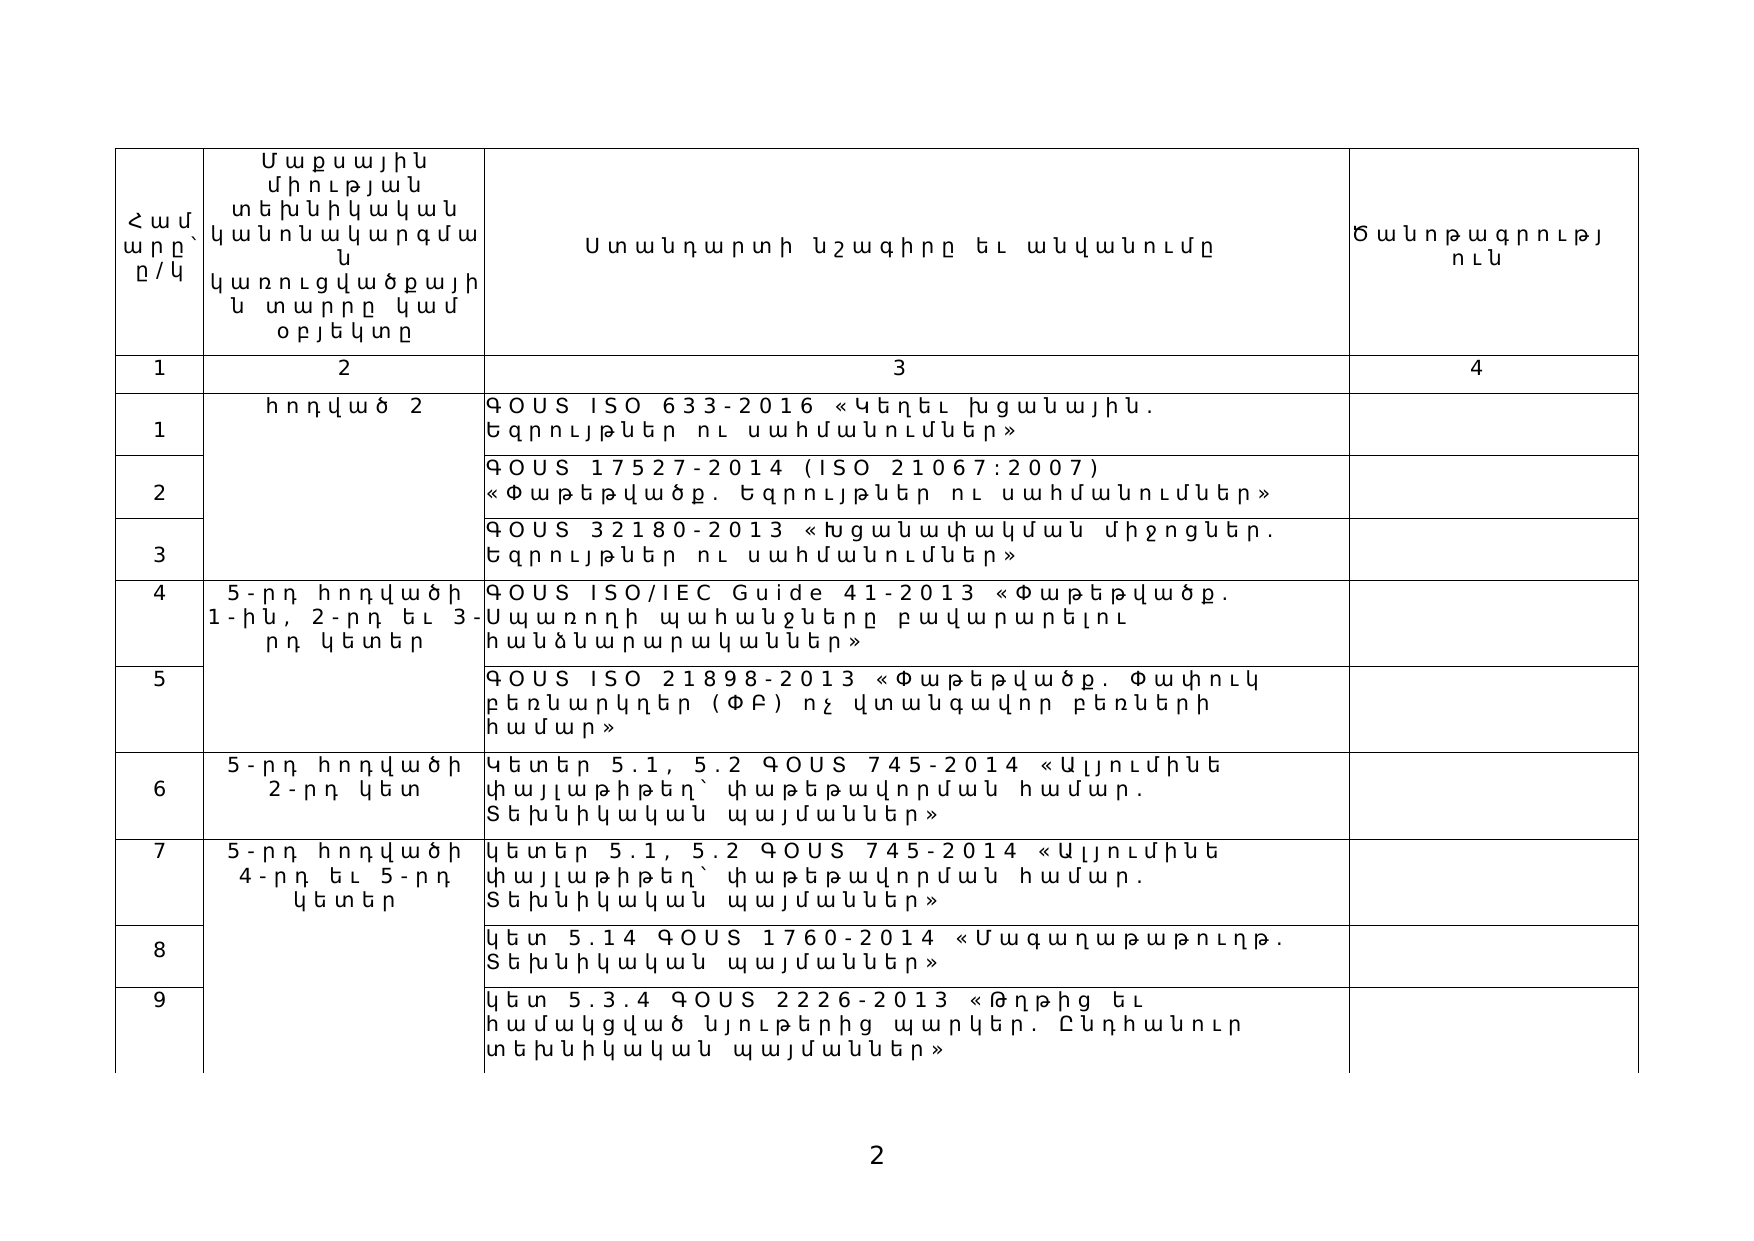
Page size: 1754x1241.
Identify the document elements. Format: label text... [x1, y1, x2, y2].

table_header Ստանդարտի նշագիրը եւ անվանումը [485, 149, 1349, 355]
table_cell 1 [116, 356, 203, 393]
table_cell Կետեր 5.1, 5.2 ԳՕՍՏ 745-2014 «Ալյումինե փայլաթիթեղ՝ փաթեթավորման համար․ Տեխնիկական պայմաններ» [485, 753, 1349, 838]
table_cell [1350, 753, 1638, 838]
table_cell ԳՕՍՏ 21898-2013 «Փաթեթվածք. Փափուկ բեռնարկղեր (ՓԲ) ոչ վտանգավոր բեռների համար» [485, 667, 1349, 752]
table_cell 2 [204, 356, 484, 393]
table_cell հոդված 2 [204, 394, 484, 579]
table_header Ծանոթագրություն [1350, 149, 1638, 355]
table_cell ԳՕՍՏ 17527-2014 ( 21067:2007) «Փաթեթվածք. Եզրույթներ ու սահմանումներ» [485, 456, 1349, 517]
table_cell [1350, 456, 1638, 517]
table_cell 8 [116, 926, 203, 987]
table_cell 9 [116, 988, 203, 1073]
table_cell [1350, 667, 1638, 752]
table_cell կետեր 5.1, 5.2 ԳՕՍՏ 745-2014 «Ալյումինե փայլաթիթեղ՝ փաթեթավորման համար․ Տեխնիկական պայմաններ» [485, 840, 1349, 925]
table_cell 5-րդ հոդվածի 4-րդ եւ 5-րդ կետեր [204, 840, 484, 1073]
table_header Համարը՝ ը/կ [116, 149, 203, 355]
table_cell կետ 5.3.4 ԳՕՍՏ 2226-2013 «Թղթից եւ համակցված նյութերից պարկեր․ Ընդհանուր տեխնիկական պայմաններ» [485, 988, 1349, 1073]
table_cell 5-րդ հոդվածի 1-ին, 2-րդ եւ 3-րդ կետեր [204, 581, 484, 752]
table_header Մաքսային միության տեխնիկական կանոնակարգման կառուցվածքային տարրը կամ օբյեկտը [204, 149, 484, 355]
table_cell 3 [116, 519, 203, 579]
table_cell 2 [116, 456, 203, 517]
table_cell 5-րդ հոդվածի 2-րդ կետ [204, 753, 484, 838]
table_cell [1350, 581, 1638, 666]
table_cell [1350, 840, 1638, 925]
table_cell [1350, 519, 1638, 579]
table_cell 1 [116, 394, 203, 455]
table_cell ԳՕՍՏ 633-2016 «Կեղեւ խցանային. Եզրույթներ ու սահմանումներ» [485, 394, 1349, 455]
table_cell 4 [1350, 356, 1638, 393]
table_cell 6 [116, 753, 203, 838]
table_cell ԳՕՍՏ /IEC Guide 41-2013 «Փաթեթվածք. Սպառողի պահանջները բավարարելու հանձնարարականներ» [485, 581, 1349, 666]
table_cell կետ 5.14 ԳՕՍՏ 1760-2014 «Մագաղաթաթուղթ. Տեխնիկական պայմաններ» [485, 926, 1349, 987]
table_cell 7 [116, 840, 203, 925]
table_cell ԳՕՍՏ 32180-2013 «Խցանափակման միջոցներ. Եզրույթներ ու սահմանումներ» [485, 519, 1349, 579]
table_cell 3 [485, 356, 1349, 393]
table_cell [1350, 394, 1638, 455]
table_cell 4 [116, 581, 203, 666]
table_cell 5 [116, 667, 203, 752]
table_cell [1350, 988, 1638, 1073]
table_cell [1350, 926, 1638, 987]
